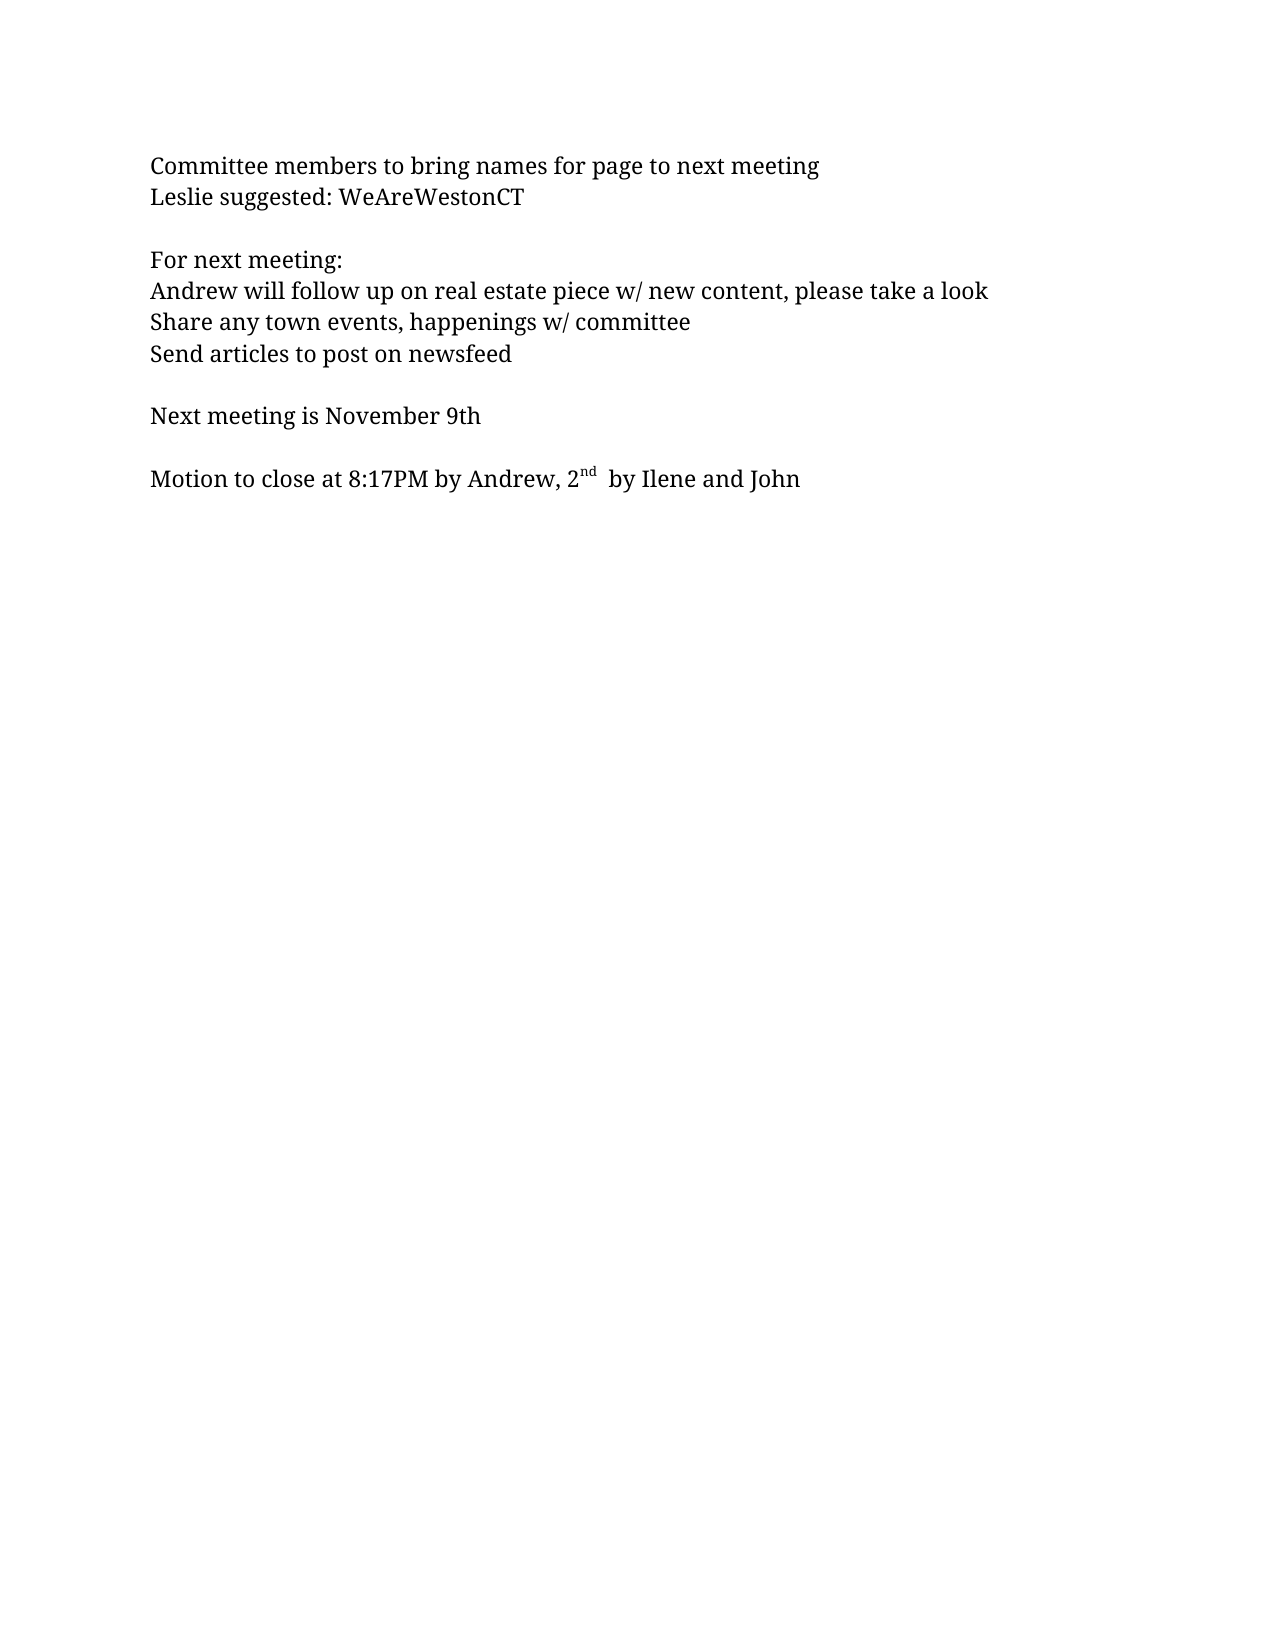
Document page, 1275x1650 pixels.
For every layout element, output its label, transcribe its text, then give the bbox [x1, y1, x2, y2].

text For next meeting: [150, 244, 1125, 275]
text Send articles to post on newsfeed [150, 337, 1125, 369]
text Motion to close at 8:17PM by Andrew, 2nd by Ilene and John [150, 462, 1125, 494]
text Next meeting is November 9th [150, 400, 1125, 431]
text Share any town events, happenings w/ committee [150, 306, 1125, 337]
text Committee members to bring names for page to next meeting [150, 150, 1125, 181]
text Leslie suggested: WeAreWestonCT [150, 181, 1125, 212]
text Andrew will follow up on real estate piece w/ new content, please take a look [150, 275, 1125, 306]
